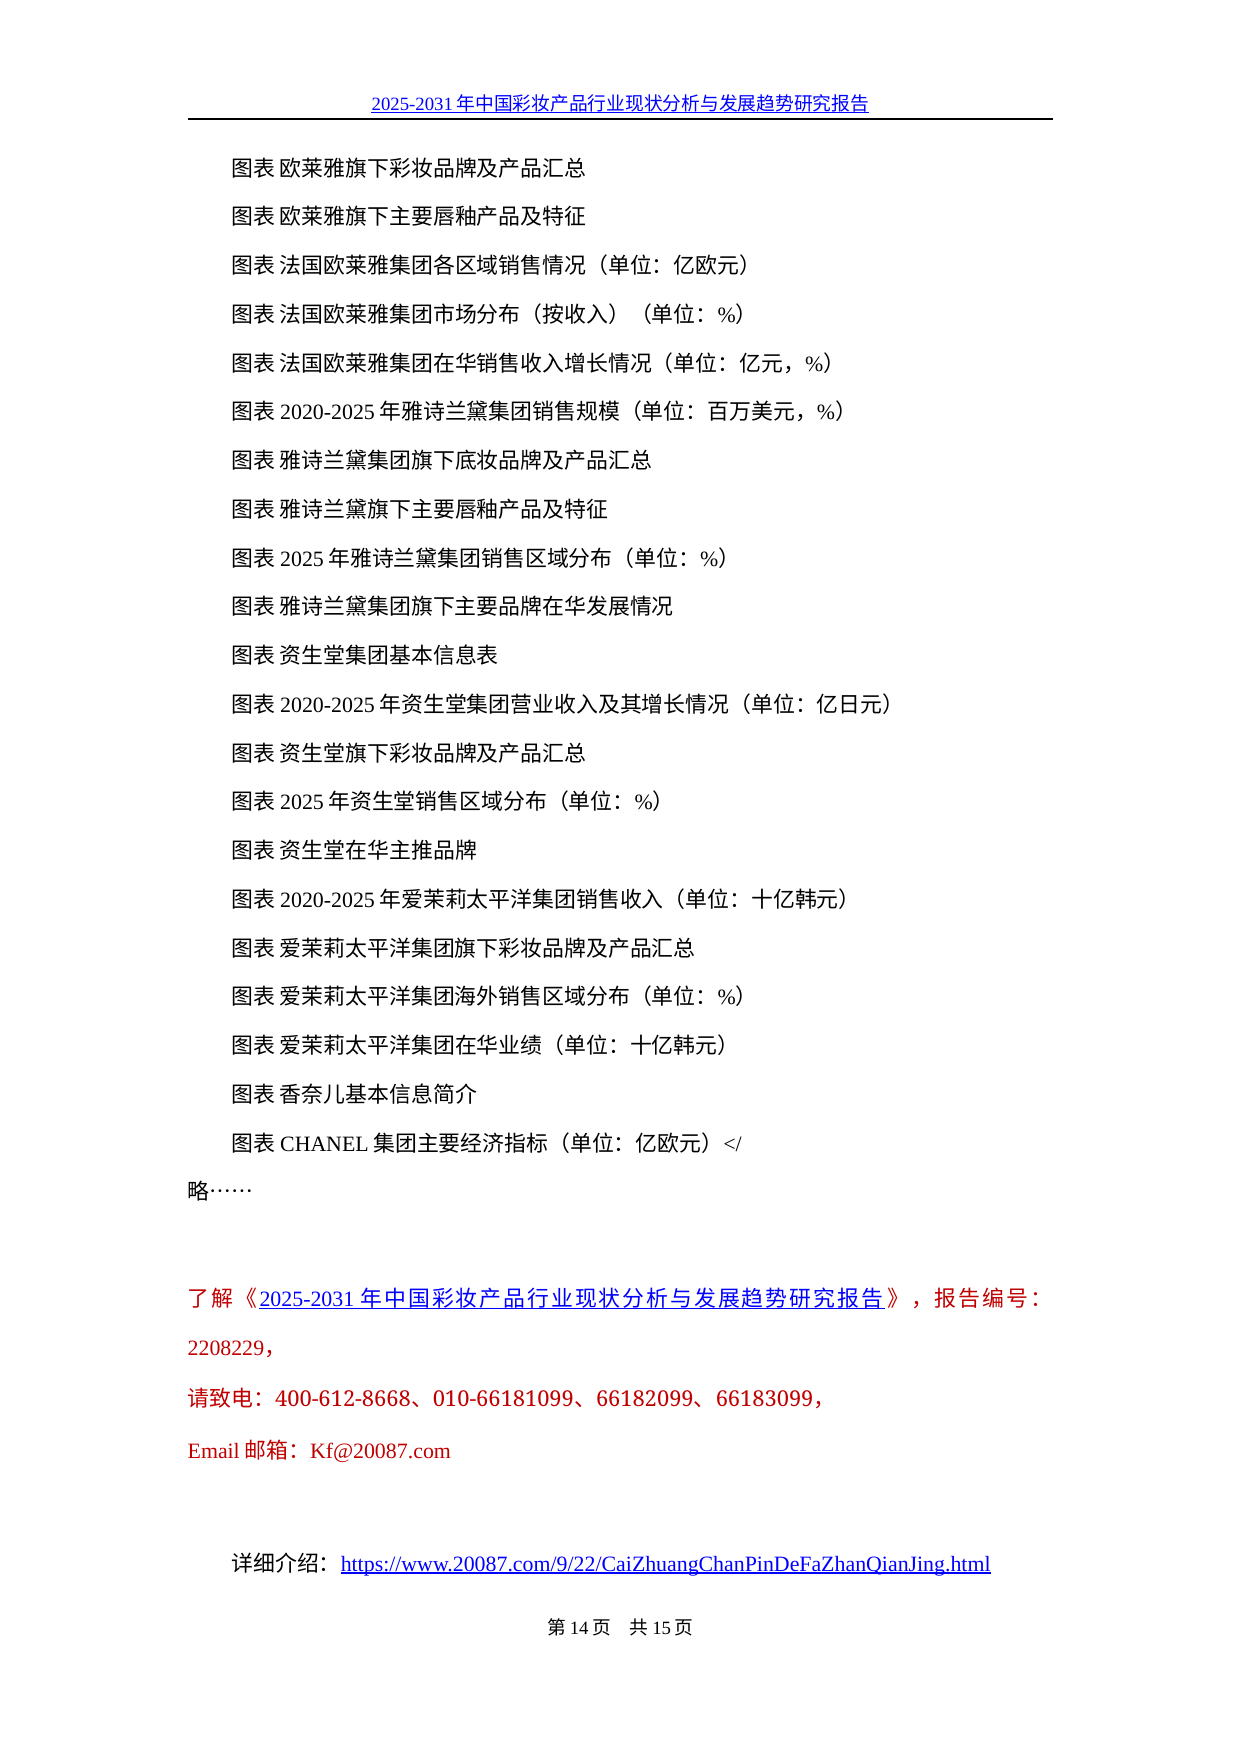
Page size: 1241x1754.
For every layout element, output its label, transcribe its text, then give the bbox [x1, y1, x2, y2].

text 了解《2025-2031年中国彩妆产品行业现状分析与发展趋势研究报告》，报告编号：2208229， [187, 1280, 1053, 1362]
text Email邮箱：Kf@20087.com [187, 1432, 1053, 1465]
text 详细介绍：https://www.20087.com/9/22/CaiZhuangChanPinDeFaZhanQianJing.html [187, 1545, 1053, 1578]
text 请致电：400-612-8668、010-66181099、66182099、66183099， [187, 1381, 1053, 1413]
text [187, 150, 1053, 1206]
